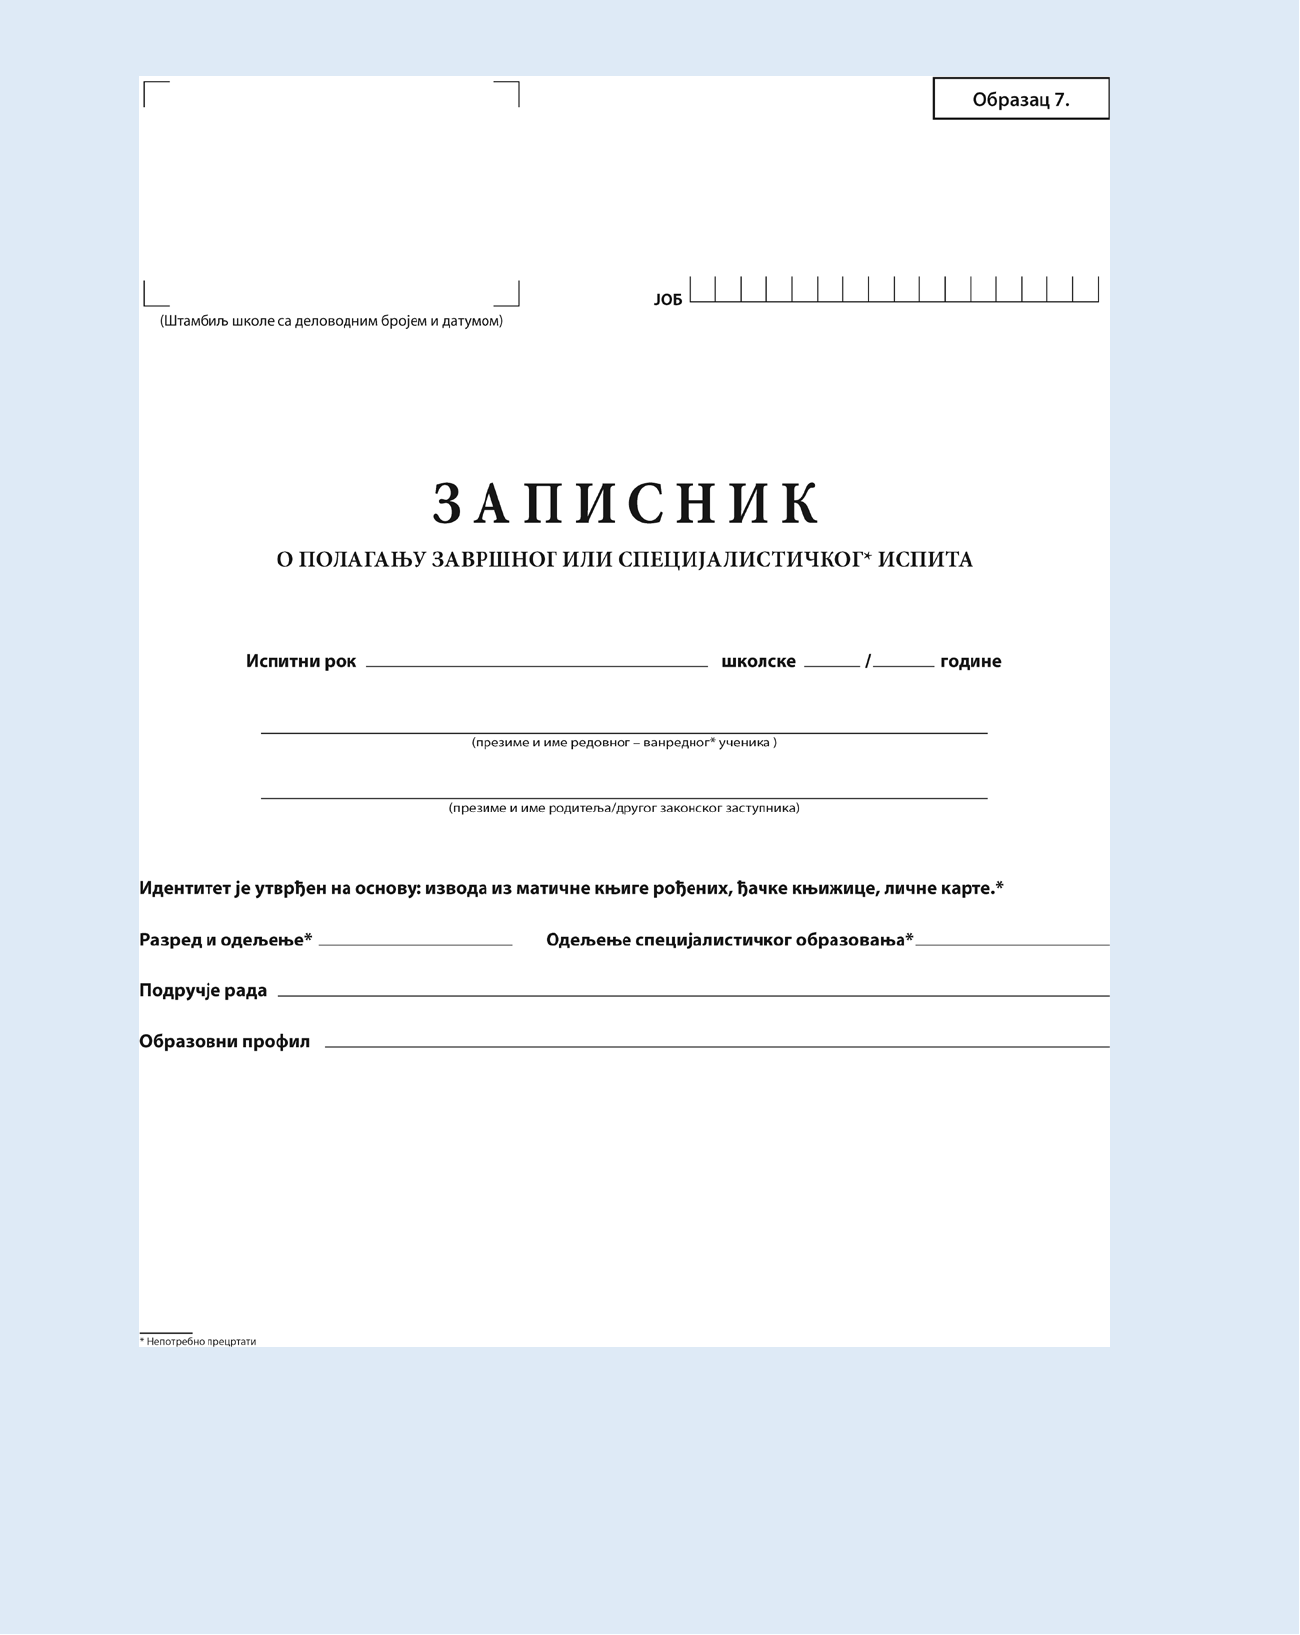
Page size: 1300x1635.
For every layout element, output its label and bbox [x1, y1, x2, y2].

picture [139, 76, 1110, 1347]
